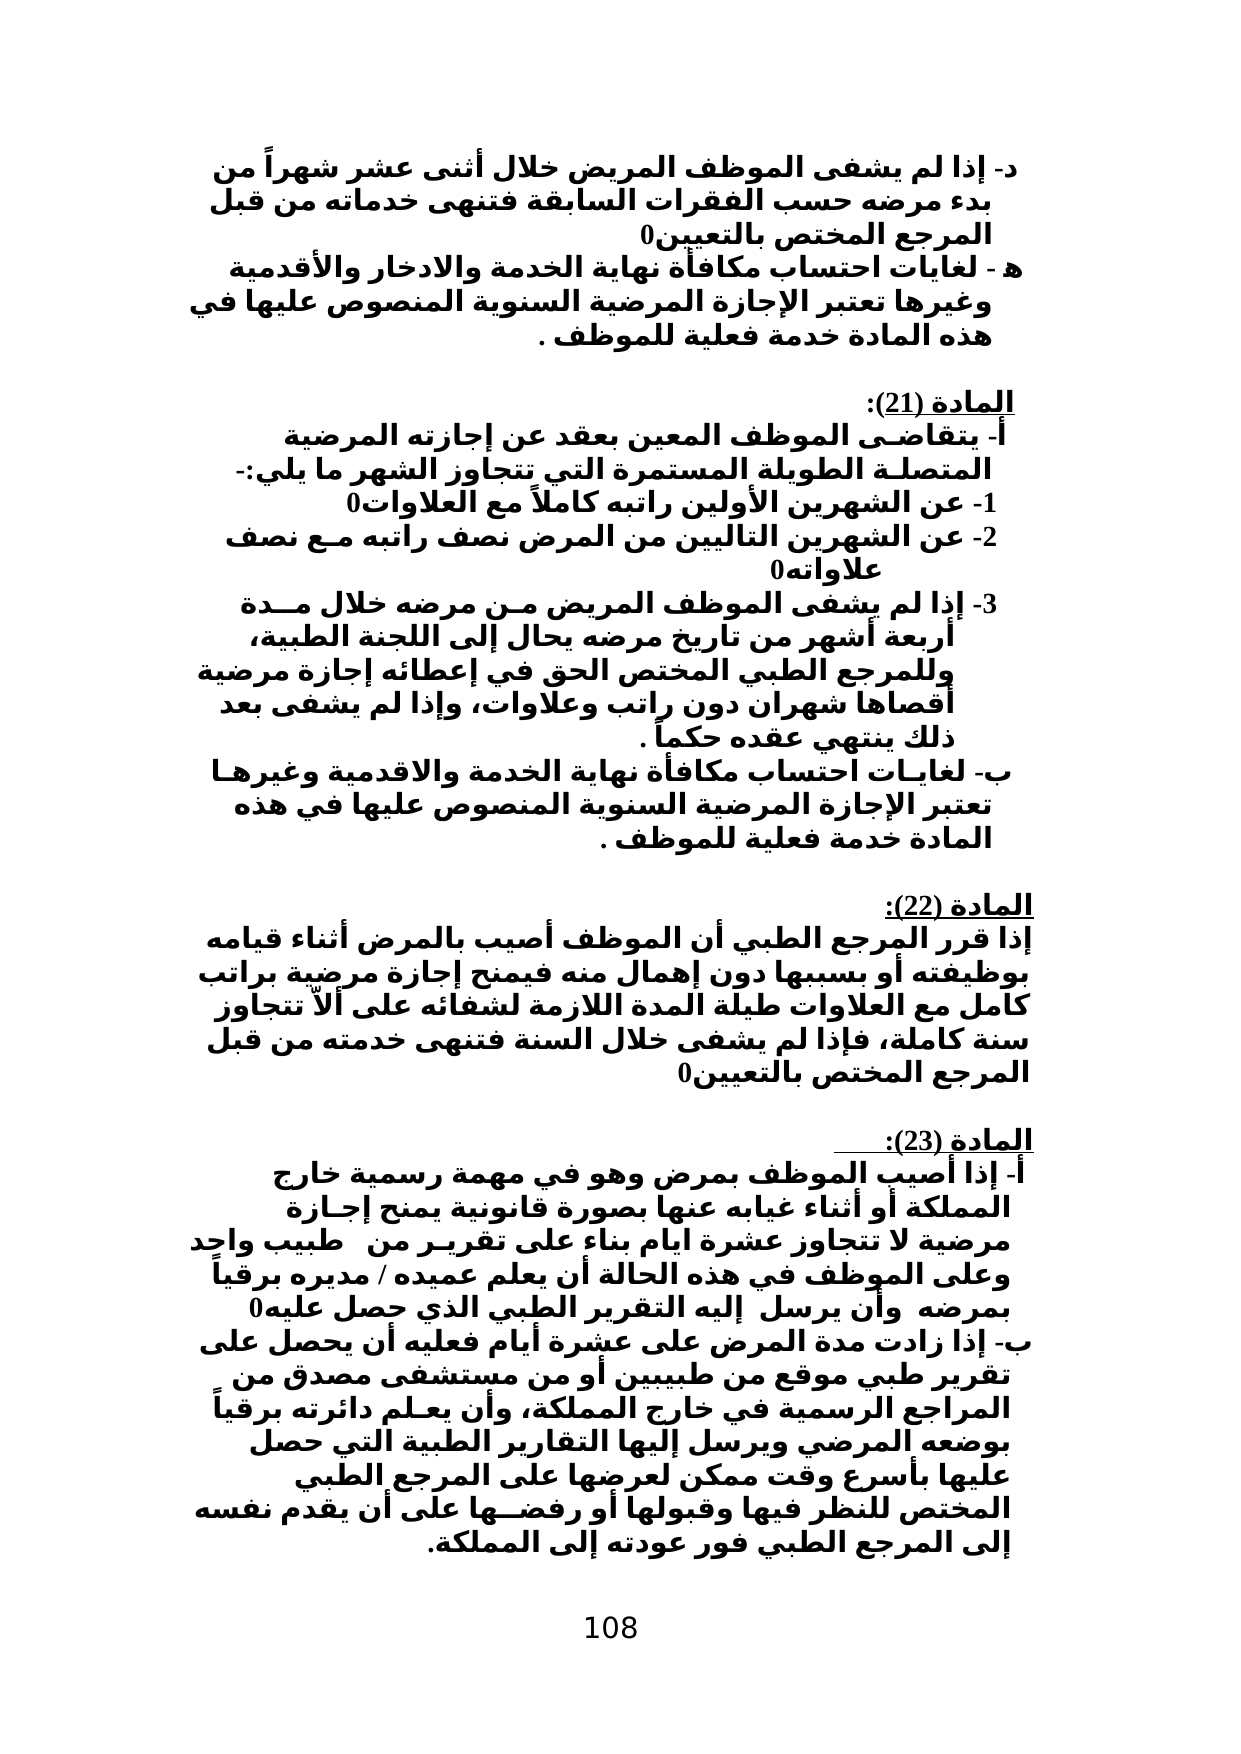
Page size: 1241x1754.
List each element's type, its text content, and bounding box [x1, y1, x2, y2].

text أ- يتقاضـى الموظف المعين بعقد عن إجازته المرضية المتصلـة الطويلة المستمرة التي تتجاوز الشهر ما يلي:- [187, 418, 1015, 485]
text المادة (23): [187, 1123, 1034, 1156]
text 3- إذا لم يشفى الموظف المريض مـن مرضه خلال مــدة أربعة أشهر من تاريخ مرضه يحال إلى اللجنة الطبية، وللمرجع الطبي المختص الحق في إعطائه إجازة مرضية أقصاها شهران دون راتب وعلاوات، وإذا لم يشفى بعد ذلك ينتهي عقده حكماً . [187, 586, 1034, 754]
text إذا قرر المرجع الطبي أن الموظف أصيب بالمرض أثناء قيامه بوظيفته أو بسببها دون إهمال منه فيمنح إجازة مرضية براتب كامل مع العلاوات طيلة المدة اللازمة لشفائه على ألاّ تتجاوز سنة كاملة، فإذا لم يشفى خلال السنة فتنهى خدمته من قبل المرجع المختص بالتعيين0 [187, 921, 1034, 1089]
text ﻫ - لغايات احتساب مكافأة نهاية الخدمة والادخار والأقدمية وغيرها تعتبر الإجازة المرضية السنوية المنصوص عليها في هذه المادة خدمة فعلية للموظف . [187, 251, 1031, 351]
text ب- لغايـات احتساب مكافأة نهاية الخدمة والاقدمية وغيرهـا تعتبر الإجازة المرضية السنوية المنصوص عليها في هذه المادة خدمة فعلية للموظف . [187, 754, 1013, 854]
text أ- إذا أصيب الموظف بمرض وهو في مهمة رسمية خارج المملكة أو أثناء غيابه عنها بصورة قانونية يمنح إجـازة مرضية لا تتجاوز عشرة ايام بناء على تقريـر من طبيب واحد وعلى الموظف في هذه الحالة أن يعلم عميده / مديره برقياً بمرضه وأن يرسل إليه التقرير الطبي الذي حصل عليه0 [187, 1156, 1034, 1324]
text المادة (21): [187, 385, 1015, 418]
text 2- عن الشهرين التاليين من المرض نصف راتبه مـع نصف علاواته0 [187, 519, 1034, 586]
text المادة (22): [187, 888, 1034, 921]
text ب- إذا زادت مدة المرض على عشرة أيام فعليه أن يحصل على تقرير طبي موقع من طبيبين أو من مستشفى مصدق من المراجع الرسمية في خارج المملكة، وأن يعـلم دائرته برقياً بوضعه المرضي ويرسل إليها التقارير الطبية التي حصل عليها بأسرع وقت ممكن لعرضها على المرجع الطبي المختص للنظر فيها وقبولها أو رفضــها على أن يقدم نفسه إلى المرجع الطبي فور عودته إلى المملكة. [187, 1324, 1034, 1559]
text د- إذا لم يشفى الموظف المريض خلال أثنى عشر شهراً من بدء مرضه حسب الفقرات السابقة فتنهى خدماته من قبل المرجع المختص بالتعيين0 [187, 150, 1034, 251]
text 1- عن الشهرين الأولين راتبه كاملاً مع العلاوات0 [187, 485, 1034, 519]
